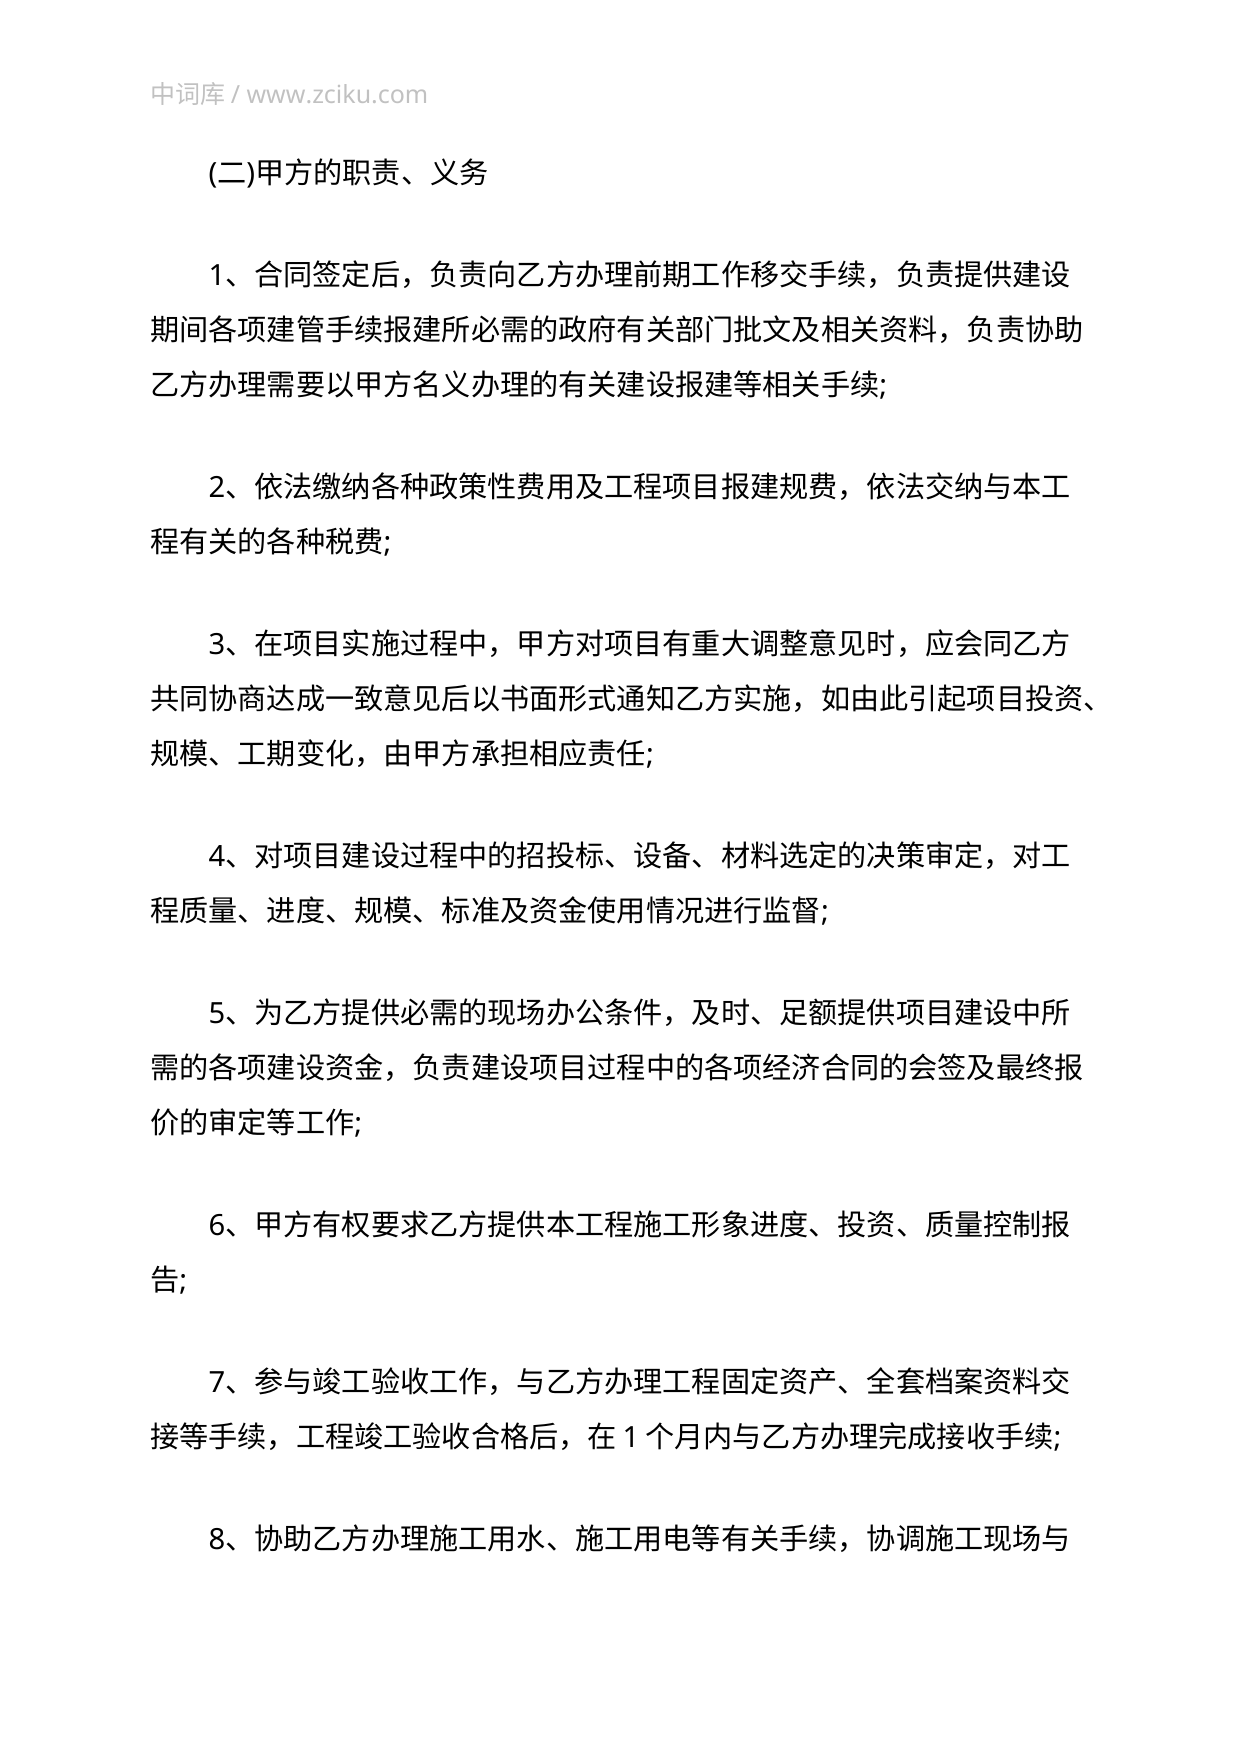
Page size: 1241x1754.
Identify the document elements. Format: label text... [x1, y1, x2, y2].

text 6、甲方有权要求乙方提供本工程施工形象进度、投资、质量控制报告; [150, 1202, 1090, 1299]
text 4、对项目建设过程中的招投标、设备、材料选定的决策审定，对工程质量、进度、规模、标准及资金使用情况进行监督; [150, 833, 1090, 930]
text 7、参与竣工验收工作，与乙方办理工程固定资产、全套档案资料交接等手续，工程竣工验收合格后，在1个月内与乙方办理完成接收手续; [150, 1358, 1090, 1456]
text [150, 1516, 1090, 1558]
text 1、合同签定后，负责向乙方办理前期工作移交手续，负责提供建设期间各项建管手续报建所必需的政府有关部门批文及相关资料，负责协助乙方办理需要以甲方名义办理的有关建设报建等相关手续; [150, 252, 1090, 404]
text 5、为乙方提供必需的现场办公条件，及时、足额提供项目建设中所需的各项建设资金，负责建设项目过程中的各项经济合同的会签及最终报价的审定等工作; [150, 990, 1090, 1142]
text 3、在项目实施过程中，甲方对项目有重大调整意见时，应会同乙方共同协商达成一致意见后以书面形式通知乙方实施，如由此引起项目投资、规模、工期变化，由甲方承担相应责任; [150, 621, 1090, 773]
text 2、依法缴纳各种政策性费用及工程项目报建规费，依法交纳与本工程有关的各种税费; [150, 464, 1090, 561]
text (二)甲方的职责、义务 [150, 150, 1090, 192]
